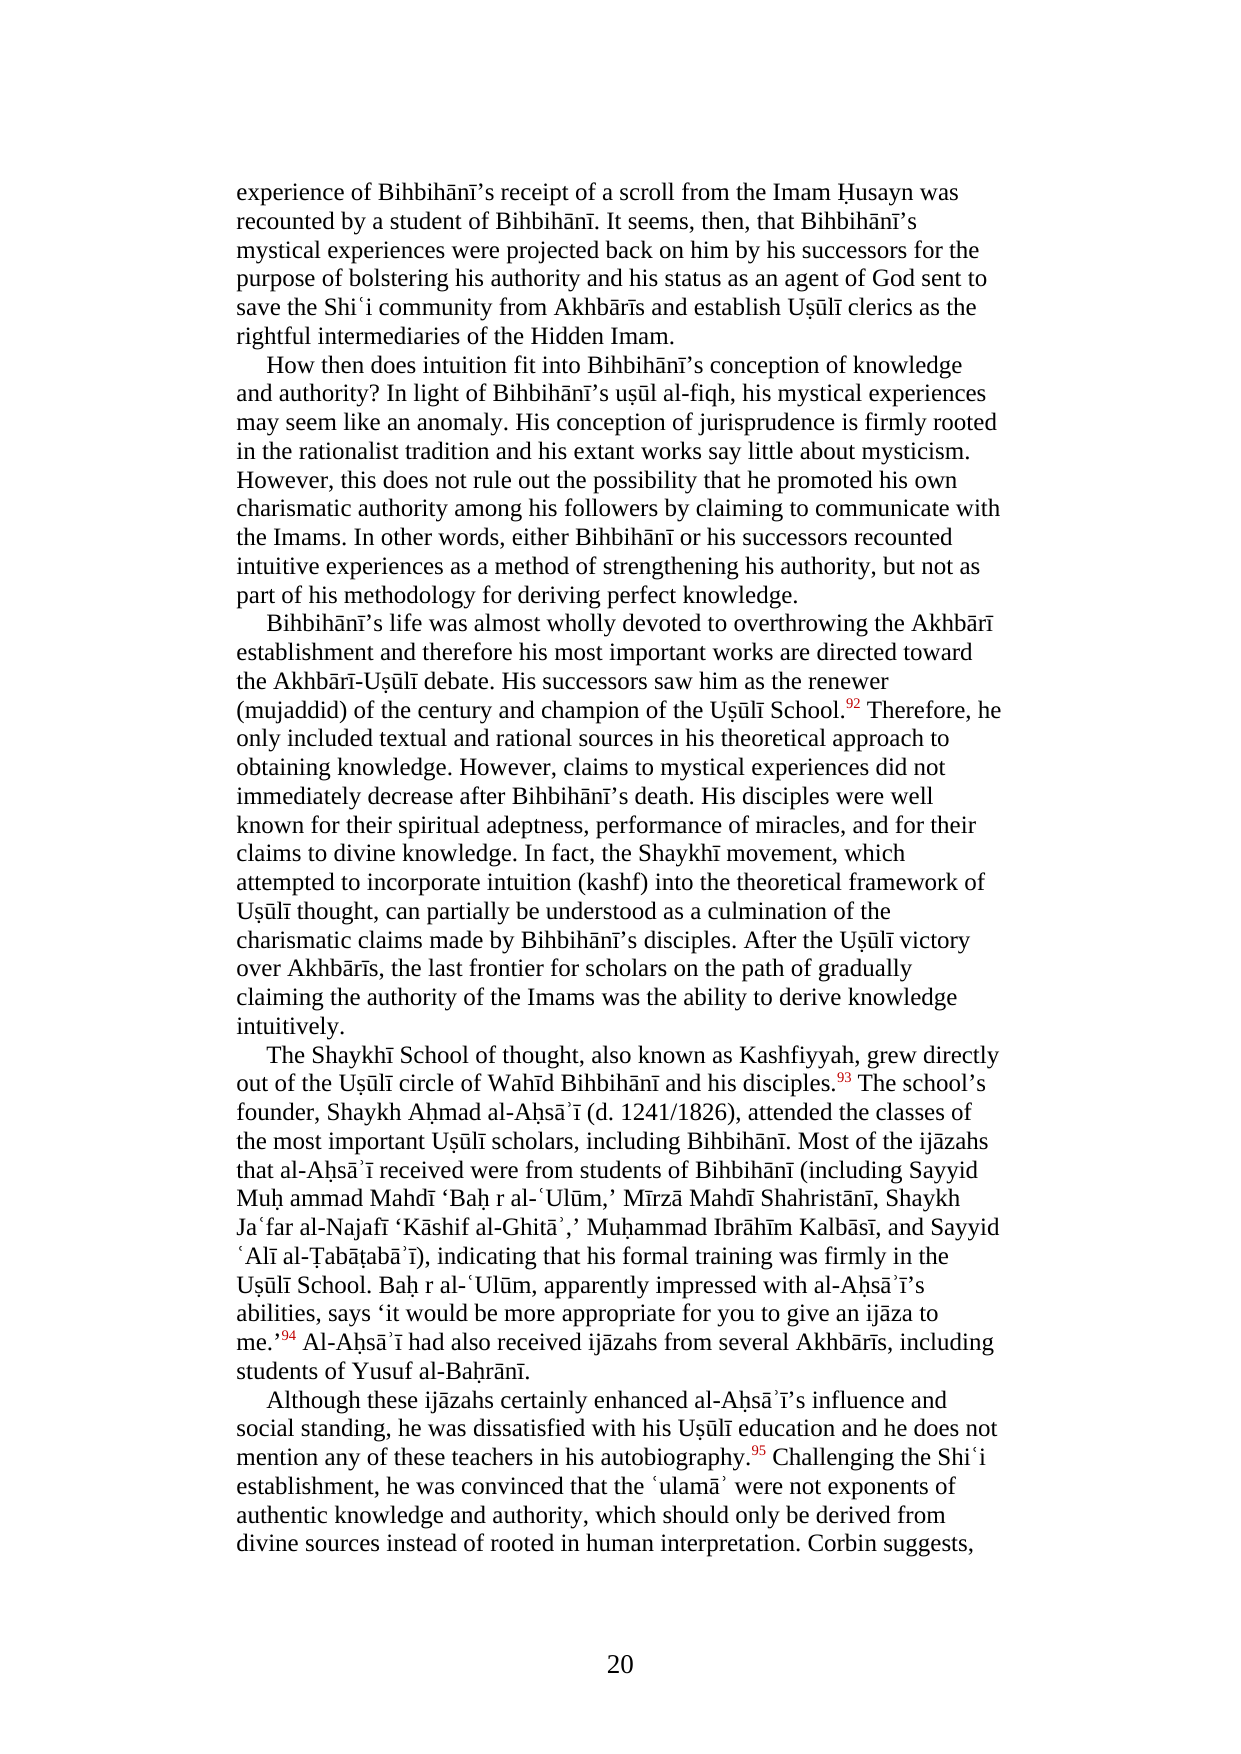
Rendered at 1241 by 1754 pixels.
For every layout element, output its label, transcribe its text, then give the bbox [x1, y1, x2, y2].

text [236, 177, 1004, 350]
text Bihbihānī’s life was almost wholly devoted to overthrowing the Akhbārī establishment and therefore his most important works are directed toward the Akhbārī-Uṣūlī debate. His successors saw him as the renewer (mujaddid) of the century and champion of the Uṣūlī School.92 Therefore, he only included textual and rational sources in his theoretical approach to obtaining knowledge. However, claims to mystical experiences did not immediately decrease after Bihbihānī’s death. His disciples were well known for their spiritual adeptness, performance of miracles, and for their claims to divine knowledge. In fact, the Shaykhī movement, which attempted to incorporate intuition (kashf) into the theoretical framework of Uṣūlī thought, can partially be understood as a culmination of the charismatic claims made by Bihbihānī’s disciples. After the Uṣūlī victory over Akhbārīs, the last frontier for scholars on the path of gradually claiming the authority of the Imams was the ability to derive knowledge intuitively. [236, 608, 1004, 1040]
text How then does intuition fit into Bihbihānī’s conception of knowledge and authority? In light of Bihbihānī’s uṣūl al-fiqh, his mystical experiences may seem like an anomaly. His conception of jurisprudence is firmly rooted in the rationalist tradition and his extant works say little about mysticism. However, this does not rule out the possibility that he promoted his own charismatic authority among his followers by claiming to communicate with the Imams. In other words, either Bihbihānī or his successors recounted intuitive experiences as a method of strengthening his authority, but not as part of his methodology for deriving perfect knowledge. [236, 350, 1004, 608]
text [236, 1385, 1004, 1557]
text The Shaykhī School of thought, also known as Kashfiyyah, grew directly out of the Uṣūlī circle of Wahīd Bihbihānī and his disciples.93 The school’s founder, Shaykh Aḥmad al-Aḥsāʾī (d. 1241/1826), attended the classes of the most important Uṣūlī scholars, including Bihbihānī. Most of the ijāzahs that al-Aḥsāʾī received were from students of Bihbihānī (including Sayyid Muḥ ammad Mahdī ‘Baḥ r al-ʿUlūm,’ Mīrzā Mahdī Shahristānī, Shaykh Jaʿfar al-Najafī ‘Kāshif al-Ghitāʾ,’ Muḥammad Ibrāhīm Kalbāsī, and Sayyid ʿAlī al-Ṭabāṭabāʾī), indicating that his formal training was firmly in the Uṣūlī School. Baḥ r al-ʿUlūm, apparently impressed with al-Aḥsāʾī’s abilities, says ‘it would be more appropriate for you to give an ijāza to me.’94 Al-Aḥsāʾī had also received ijāzahs from several Akhbārīs, including students of Yusuf al-Baḥrānī. [236, 1040, 1004, 1385]
